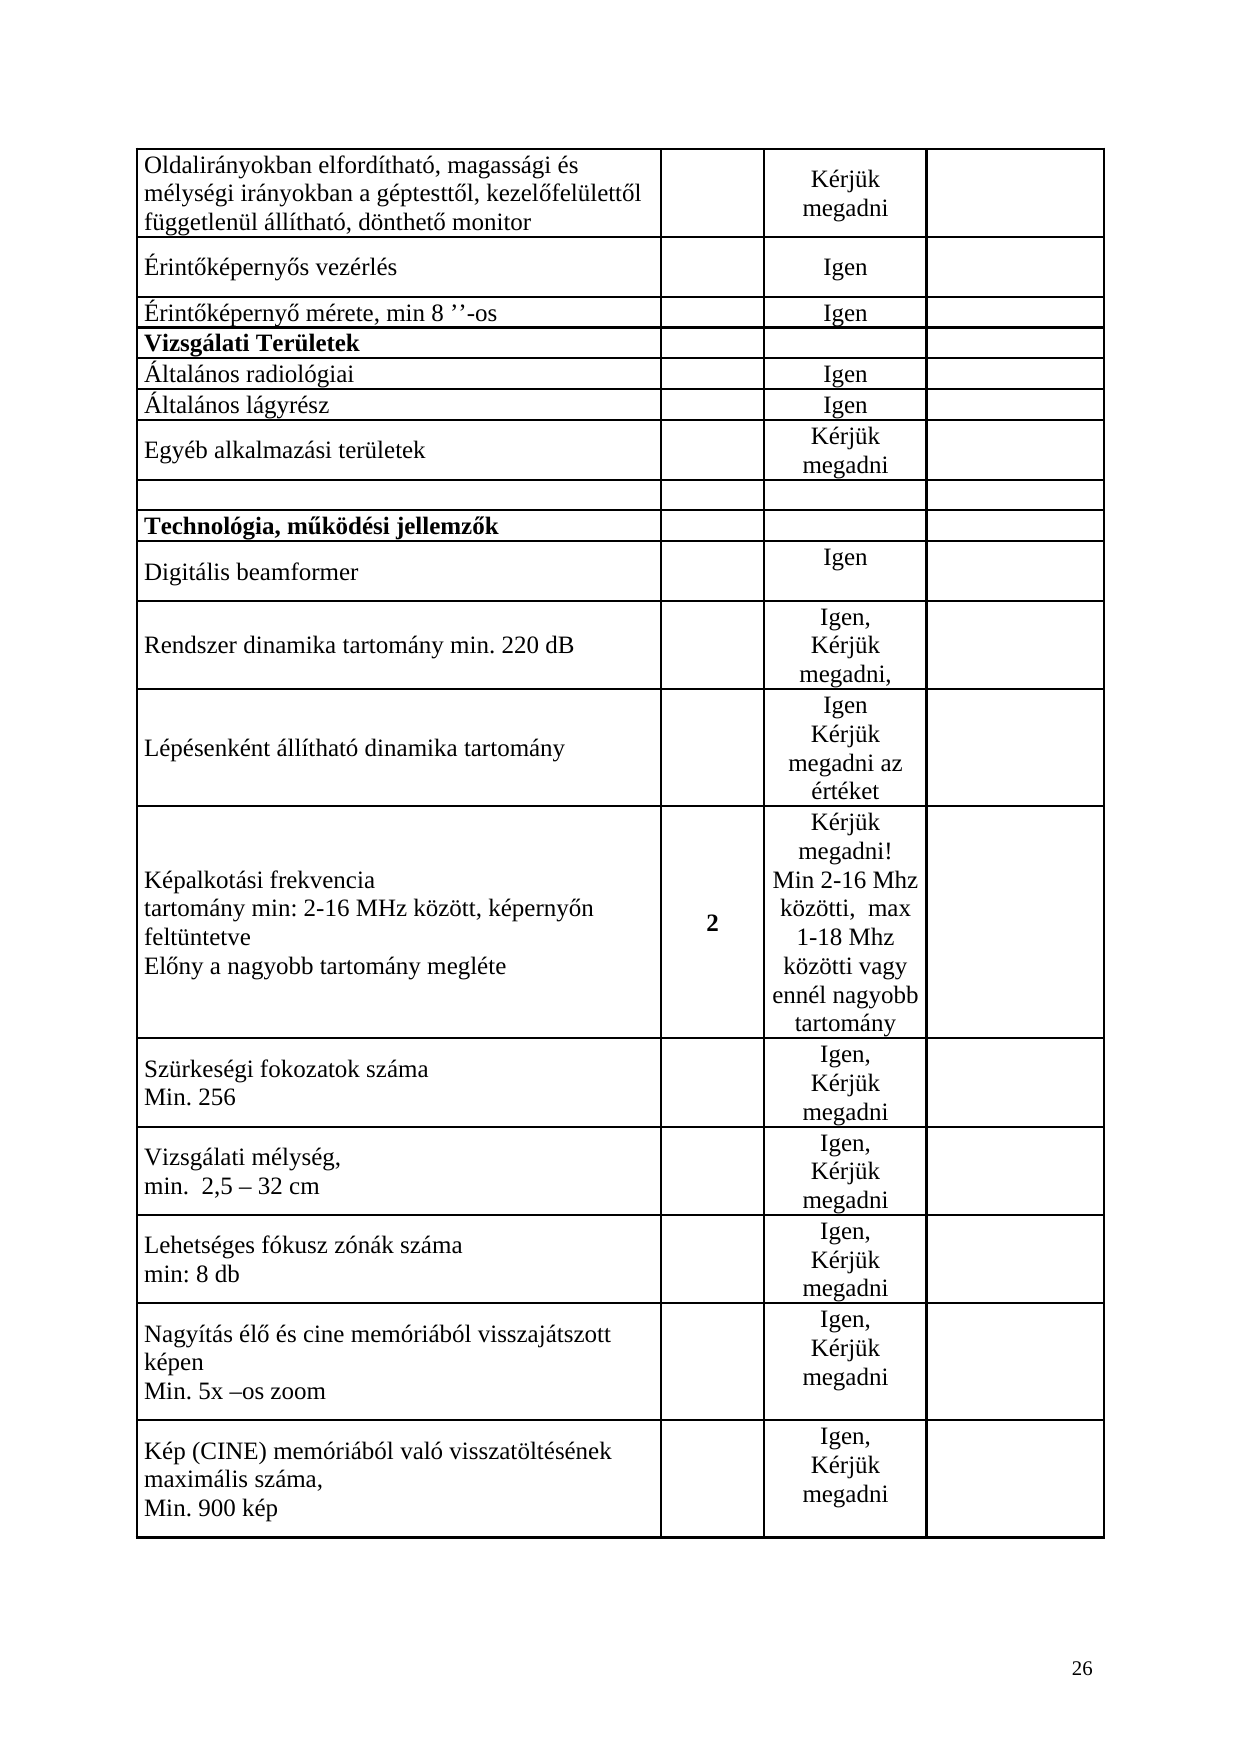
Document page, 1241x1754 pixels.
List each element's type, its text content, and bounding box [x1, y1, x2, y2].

table_cell [662, 150, 763, 236]
table_cell Igen, Kérjük megadni, [765, 602, 925, 688]
table_cell [662, 1304, 763, 1419]
table_cell [928, 1039, 1103, 1126]
table_cell Igen [765, 542, 925, 600]
table_cell [662, 1128, 763, 1214]
table_cell [928, 807, 1103, 1037]
table_cell [928, 150, 1103, 236]
table_cell [928, 359, 1103, 388]
table_cell Igen, Kérjük megadni [765, 1039, 925, 1126]
table_cell Képalkotási frekvencia tartomány min: 2-16 MHz között, képernyőn feltüntetve Előny a nagyobb tartomány megléte [138, 807, 660, 1037]
table_cell Igen [765, 359, 925, 388]
table_cell Érintőképernyő mérete, min 8 ’’-os [138, 298, 660, 326]
table_cell [662, 329, 763, 357]
table_cell [928, 238, 1103, 296]
table_cell [928, 1421, 1103, 1536]
table_cell [928, 481, 1103, 509]
table_cell [662, 481, 763, 509]
table_cell Oldalirányokban elfordítható, magassági és mélységi irányokban a géptesttől, kezelőfelülettől függetlenül állítható, dönthető monitor [138, 150, 660, 236]
table_cell [928, 511, 1103, 540]
table_cell [928, 602, 1103, 688]
table_cell Vizsgálati Területek [138, 329, 660, 357]
table_cell [662, 298, 763, 326]
table_cell Technológia, működési jellemzők [138, 511, 660, 540]
table_cell Lehetséges fókusz zónák száma min: 8 db [138, 1216, 660, 1302]
table_cell Általános lágyrész [138, 390, 660, 419]
table_cell Igen, Kérjük megadni [765, 1128, 925, 1214]
table_cell Kérjük megadni [765, 421, 925, 478]
table_cell Igen, Kérjük megadni [765, 1421, 925, 1536]
table_cell [662, 238, 763, 296]
table_cell Digitális beamformer [138, 542, 660, 600]
table_cell Általános radiológiai [138, 359, 660, 388]
table_cell [662, 1216, 763, 1302]
table_cell Igen, Kérjük megadni [765, 1216, 925, 1302]
table_cell Igen Kérjük megadni az értéket [765, 690, 925, 805]
table_cell Nagyítás élő és cine memóriából visszajátszott képen Min. 5x –os zoom [138, 1304, 660, 1419]
table_cell Rendszer dinamika tartomány min. 220 dB [138, 602, 660, 688]
table_cell Igen [765, 238, 925, 296]
table_cell [765, 329, 925, 357]
table_cell [928, 421, 1103, 478]
table_cell Igen [765, 390, 925, 419]
table_cell [928, 690, 1103, 805]
table_cell [662, 390, 763, 419]
table_cell [662, 1039, 763, 1126]
table_cell [662, 602, 763, 688]
table_cell Kérjük megadni [765, 150, 925, 236]
table_cell [662, 542, 763, 600]
table_cell [928, 390, 1103, 419]
table_cell 2 [662, 807, 763, 1037]
table_cell Szürkeségi fokozatok száma Min. 256 [138, 1039, 660, 1126]
table_cell [662, 1421, 763, 1536]
table_cell [928, 542, 1103, 600]
table_cell Igen [765, 298, 925, 326]
table_cell [928, 1216, 1103, 1302]
table_cell Egyéb alkalmazási területek [138, 421, 660, 478]
table_cell [662, 690, 763, 805]
table_cell [662, 421, 763, 478]
table_cell [138, 481, 660, 509]
table_cell [662, 511, 763, 540]
table_cell [928, 1304, 1103, 1419]
table_cell Igen, Kérjük megadni [765, 1304, 925, 1419]
table_cell [928, 298, 1103, 326]
table_cell [662, 359, 763, 388]
table_cell Kérjük megadni! Min 2-16 Mhz közötti, max 1-18 Mhz közötti vagy ennél nagyobb tartomány [765, 807, 925, 1037]
table_cell [928, 329, 1103, 357]
table_cell [765, 511, 925, 540]
table_cell Érintőképernyős vezérlés [138, 238, 660, 296]
table_cell Vizsgálati mélység, min. 2,5 – [138, 1128, 660, 1214]
table_cell [765, 481, 925, 509]
table_cell [928, 1128, 1103, 1214]
table_cell Kép (CINE) memóriából való visszatöltésének maximális száma, Min. 900 kép [138, 1421, 660, 1536]
table_cell Lépésenként állítható dinamika tartomány [138, 690, 660, 805]
